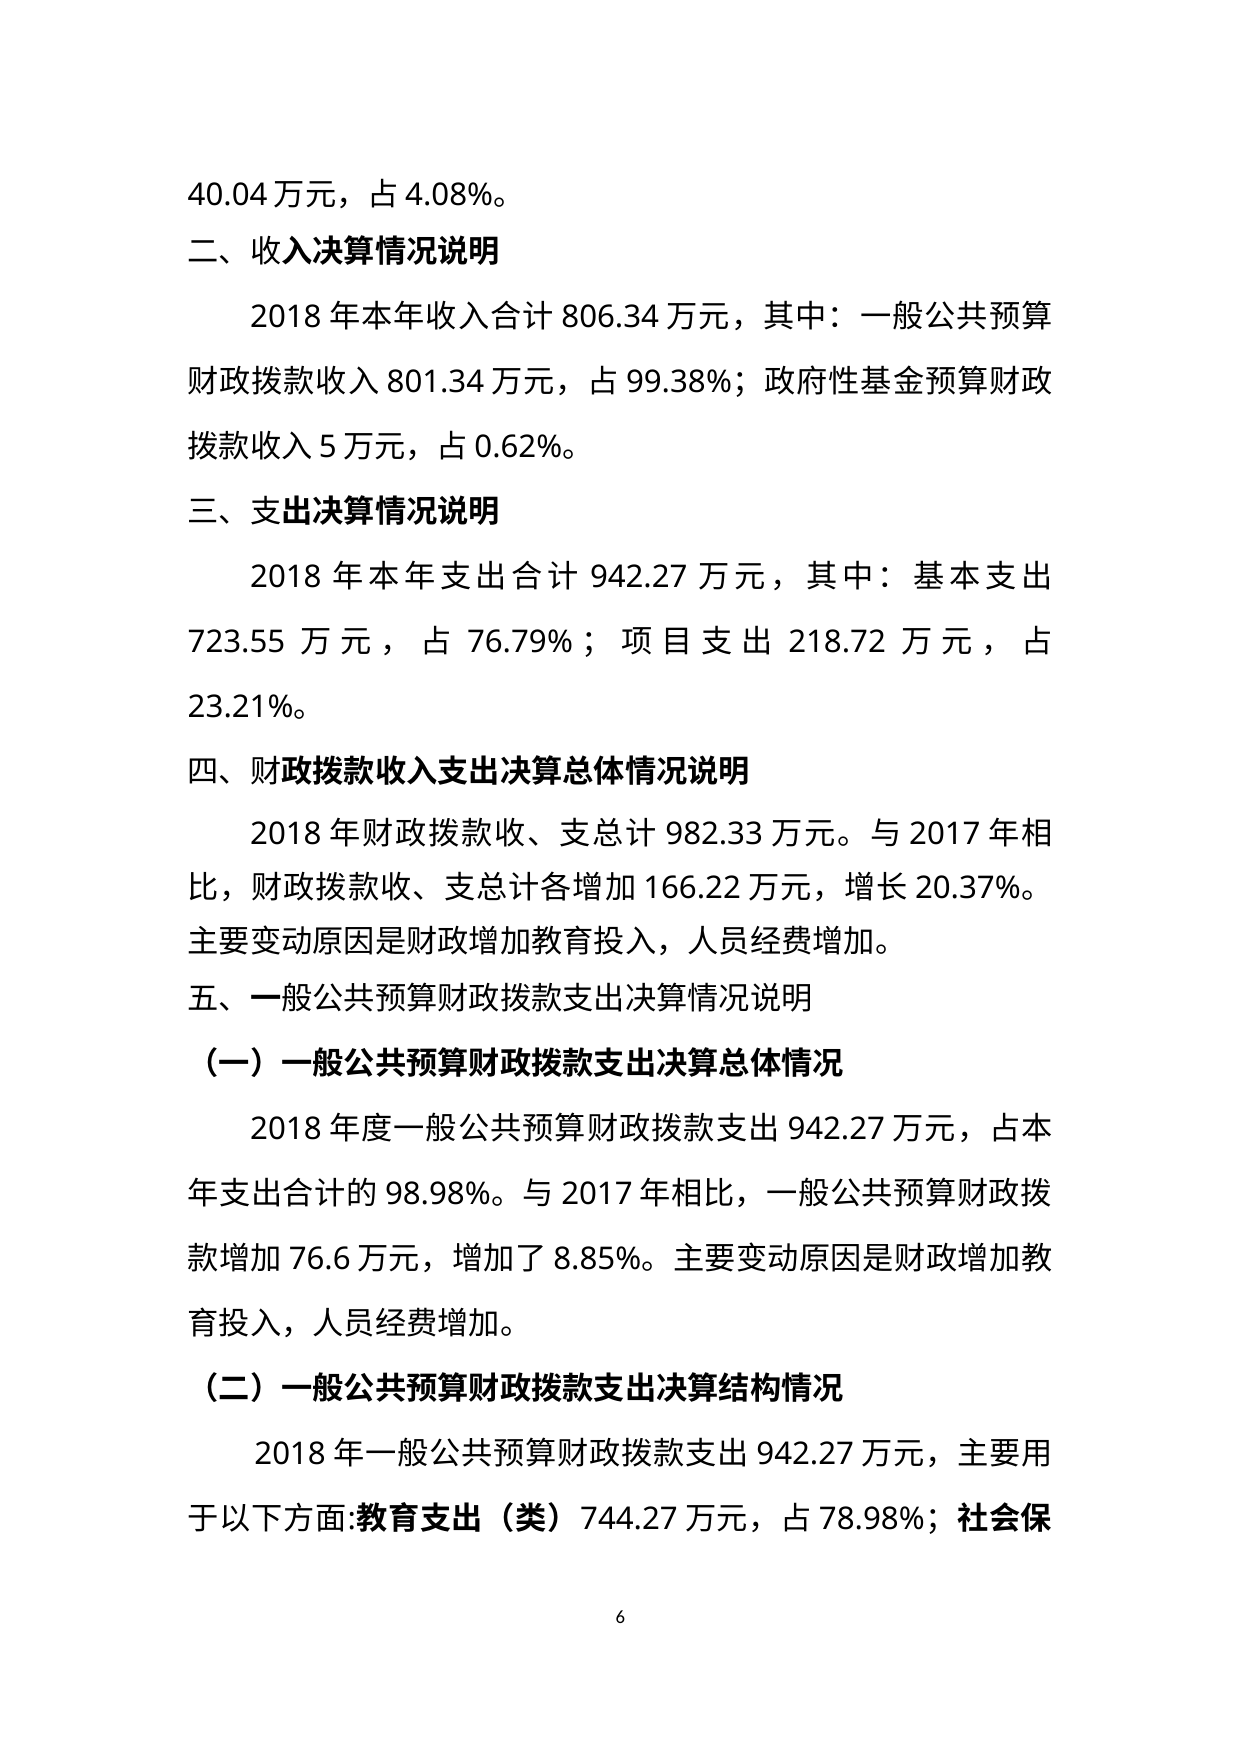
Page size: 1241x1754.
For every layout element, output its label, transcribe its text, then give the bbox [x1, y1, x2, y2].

text 2018年本年支出合计942.27万元，其中：基本支出723.55万元，占76.79%；项目支出218.72万元，占23.21%。 [187, 541, 1053, 736]
list 三、支出决算情况说明 [187, 476, 1053, 541]
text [187, 162, 1053, 216]
list 二、收入决算情况说明 [187, 216, 1053, 281]
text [187, 1419, 1053, 1549]
text 2018年本年收入合计806.34万元，其中：一般公共预算财政拨款收入801.34万元，占99.38%；政府性基金预算财政拨款收入5万元，占0.62%。 [187, 281, 1053, 476]
text 2018年财政拨款收、支总计982.33万元。与2017年相比，财政拨款收、支总计各增加166.22万元，增长20.37%。主要变动原因是财政增加教育投入，人员经费增加。 [187, 801, 1053, 964]
text （一）一般公共预算财政拨款支出决算总体情况 [187, 1029, 1053, 1094]
text 2018年度一般公共预算财政拨款支出942.27万元，占本年支出合计的98.98%。与2017年相比，一般公共预算财政拨款增加76.6万元，增加了8.85%。主要变动原因是财政增加教育投入，人员经费增加。 [187, 1094, 1053, 1354]
text 四、财政拨款收入支出决算总体情况说明 [187, 736, 1053, 801]
text 五、一般公共预算财政拨款支出决算情况说明 [187, 964, 1053, 1029]
text （二）一般公共预算财政拨款支出决算结构情况 [187, 1354, 1053, 1419]
